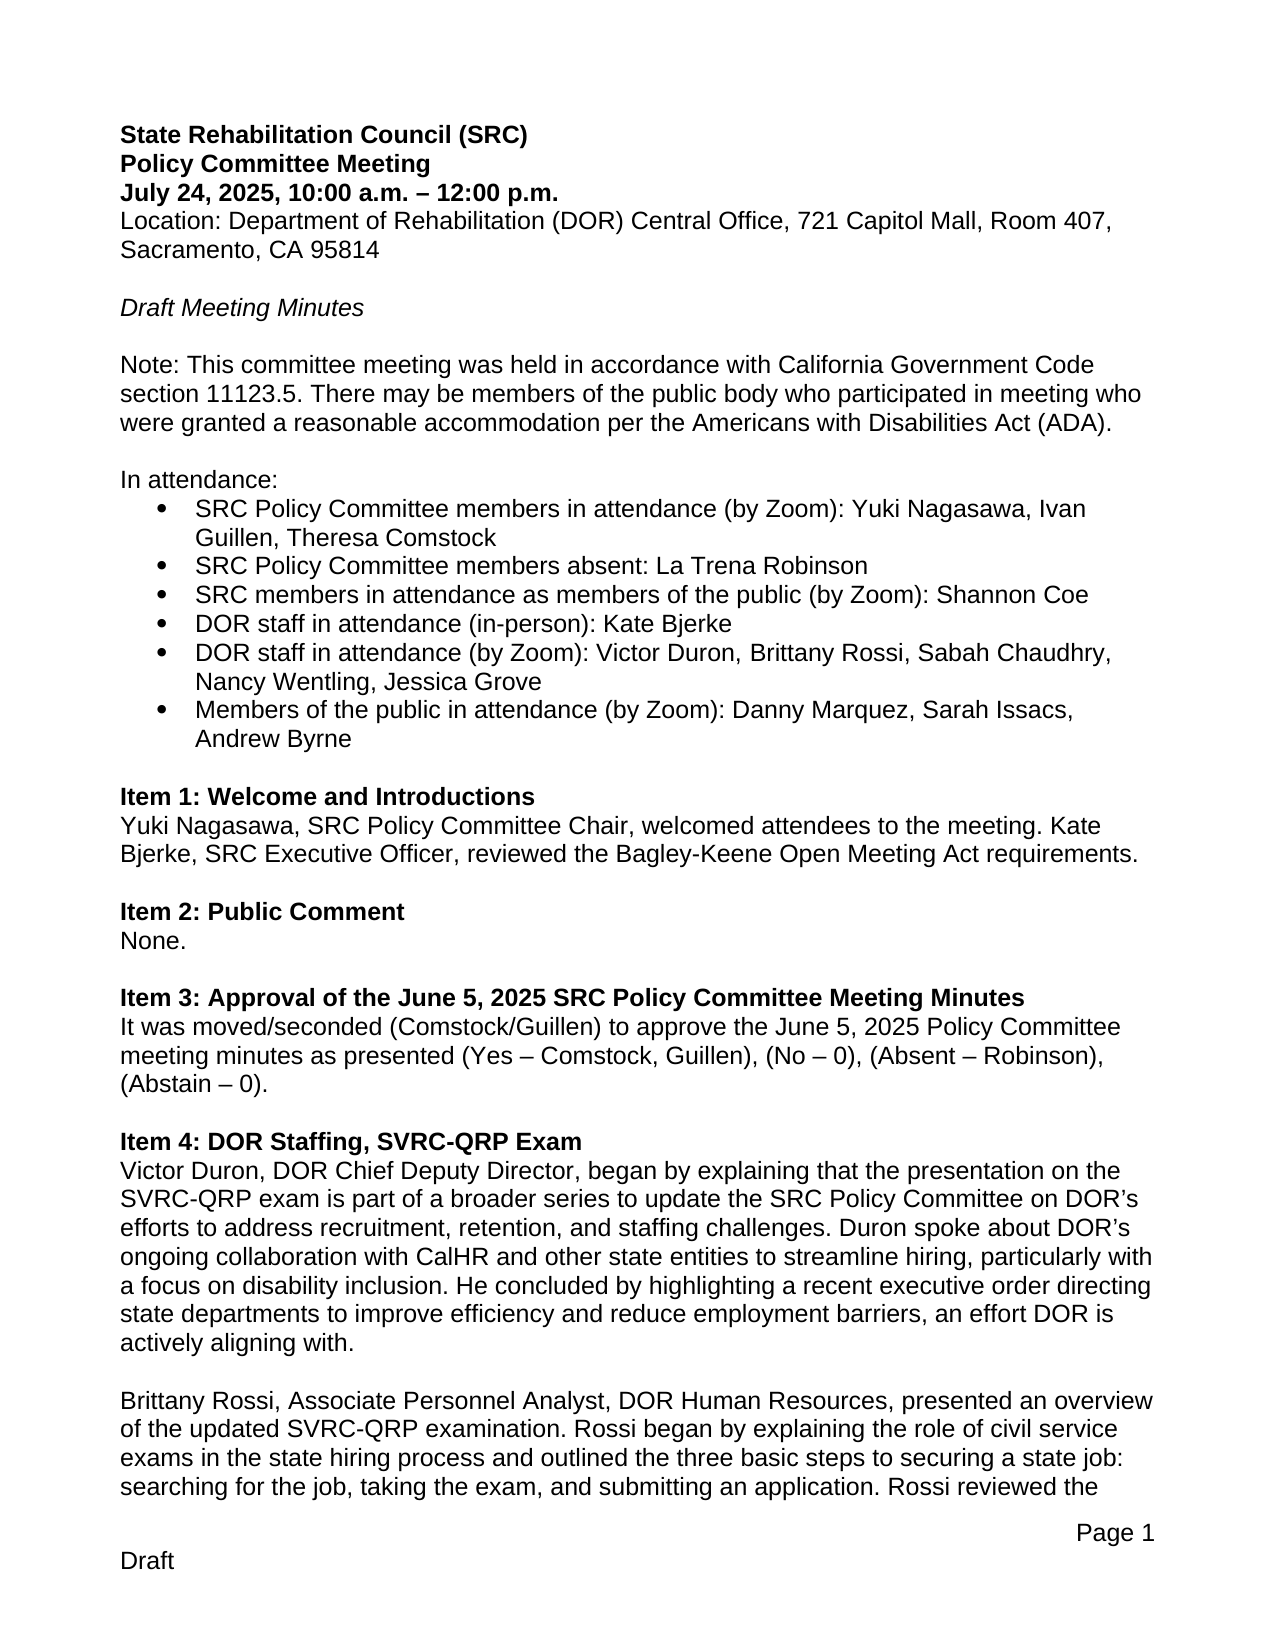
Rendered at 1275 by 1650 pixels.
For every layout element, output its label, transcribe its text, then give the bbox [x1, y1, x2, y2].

text Location: Department of Rehabilitation (DOR) Central Office, 721 Capitol Mall, Room 407, Sacramento, CA 95814 [120, 206, 1155, 264]
text State Rehabilitation Council (SRC) [120, 120, 1155, 149]
text Policy Committee Meeting [120, 149, 1155, 177]
subtitle Item 3: Approval of the June 5, 2025 SRC Policy Committee Meeting Minutes [120, 983, 1155, 1012]
text In attendance: [120, 465, 1155, 494]
text July 24, 2025, 10:00 a.m. – 12:00 p.m. [120, 177, 1155, 206]
subtitle Item 4: DOR Staffing, SVRC-QRP Exam [120, 1127, 1155, 1156]
subtitle Item 1: Welcome and Introductions [120, 782, 1155, 811]
text Draft Meeting Minutes [120, 292, 1155, 321]
list DOR staff in attendance (in-person): Kate Bjerke [157, 609, 1155, 638]
text Victor Duron, DOR Chief Deputy Director, began by explaining that the presentation on the SVRC-QRP exam is part of a broader series to update the SRC Policy Committee on DOR’s efforts to address recruitment, retention, and staffing challenges. Duron spoke about DOR’s ongoing collaboration with CalHR and other state entities to streamline hiring, particularly with a focus on disability inclusion. He concluded by highlighting a recent executive order directing state departments to improve efficiency and reduce employment barriers, an effort DOR is actively aligning with. [120, 1156, 1155, 1357]
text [120, 1386, 1155, 1501]
list SRC Policy Committee members in attendance (by Zoom): Yuki Nagasawa, Ivan Guillen, Theresa Comstock [157, 494, 1155, 551]
list SRC members in attendance as members of the public (by Zoom): Shannon Coe [157, 580, 1155, 609]
text None. [120, 926, 1155, 954]
subtitle Item 2: Public Comment [120, 897, 1155, 926]
list SRC Policy Committee members absent: La Trena Robinson [157, 551, 1155, 580]
list DOR staff in attendance (by Zoom): Victor Duron, Brittany Rossi, Sabah Chaudhry, Nancy Wentling, Jessica Grove [157, 638, 1155, 696]
list Members of the public in attendance (by Zoom): Danny Marquez, Sarah Issacs, Andrew Byrne [157, 696, 1155, 753]
text It was moved/seconded (Comstock/Guillen) to approve the June 5, 2025 Policy Committee meeting minutes as presented (Yes – Comstock, Guillen), (No – 0), (Absent – Robinson), (Abstain – 0). [120, 1012, 1155, 1098]
text Note: This committee meeting was held in accordance with California Government Code section 11123.5. There may be members of the public body who participated in meeting who were granted a reasonable accommodation per the Americans with Disabilities Act (ADA). [120, 350, 1155, 436]
text Yuki Nagasawa, SRC Policy Committee Chair, welcomed attendees to the meeting. Kate Bjerke, SRC Executive Officer, reviewed the Bagley-Keene Open Meeting Act requirements. [120, 811, 1155, 868]
